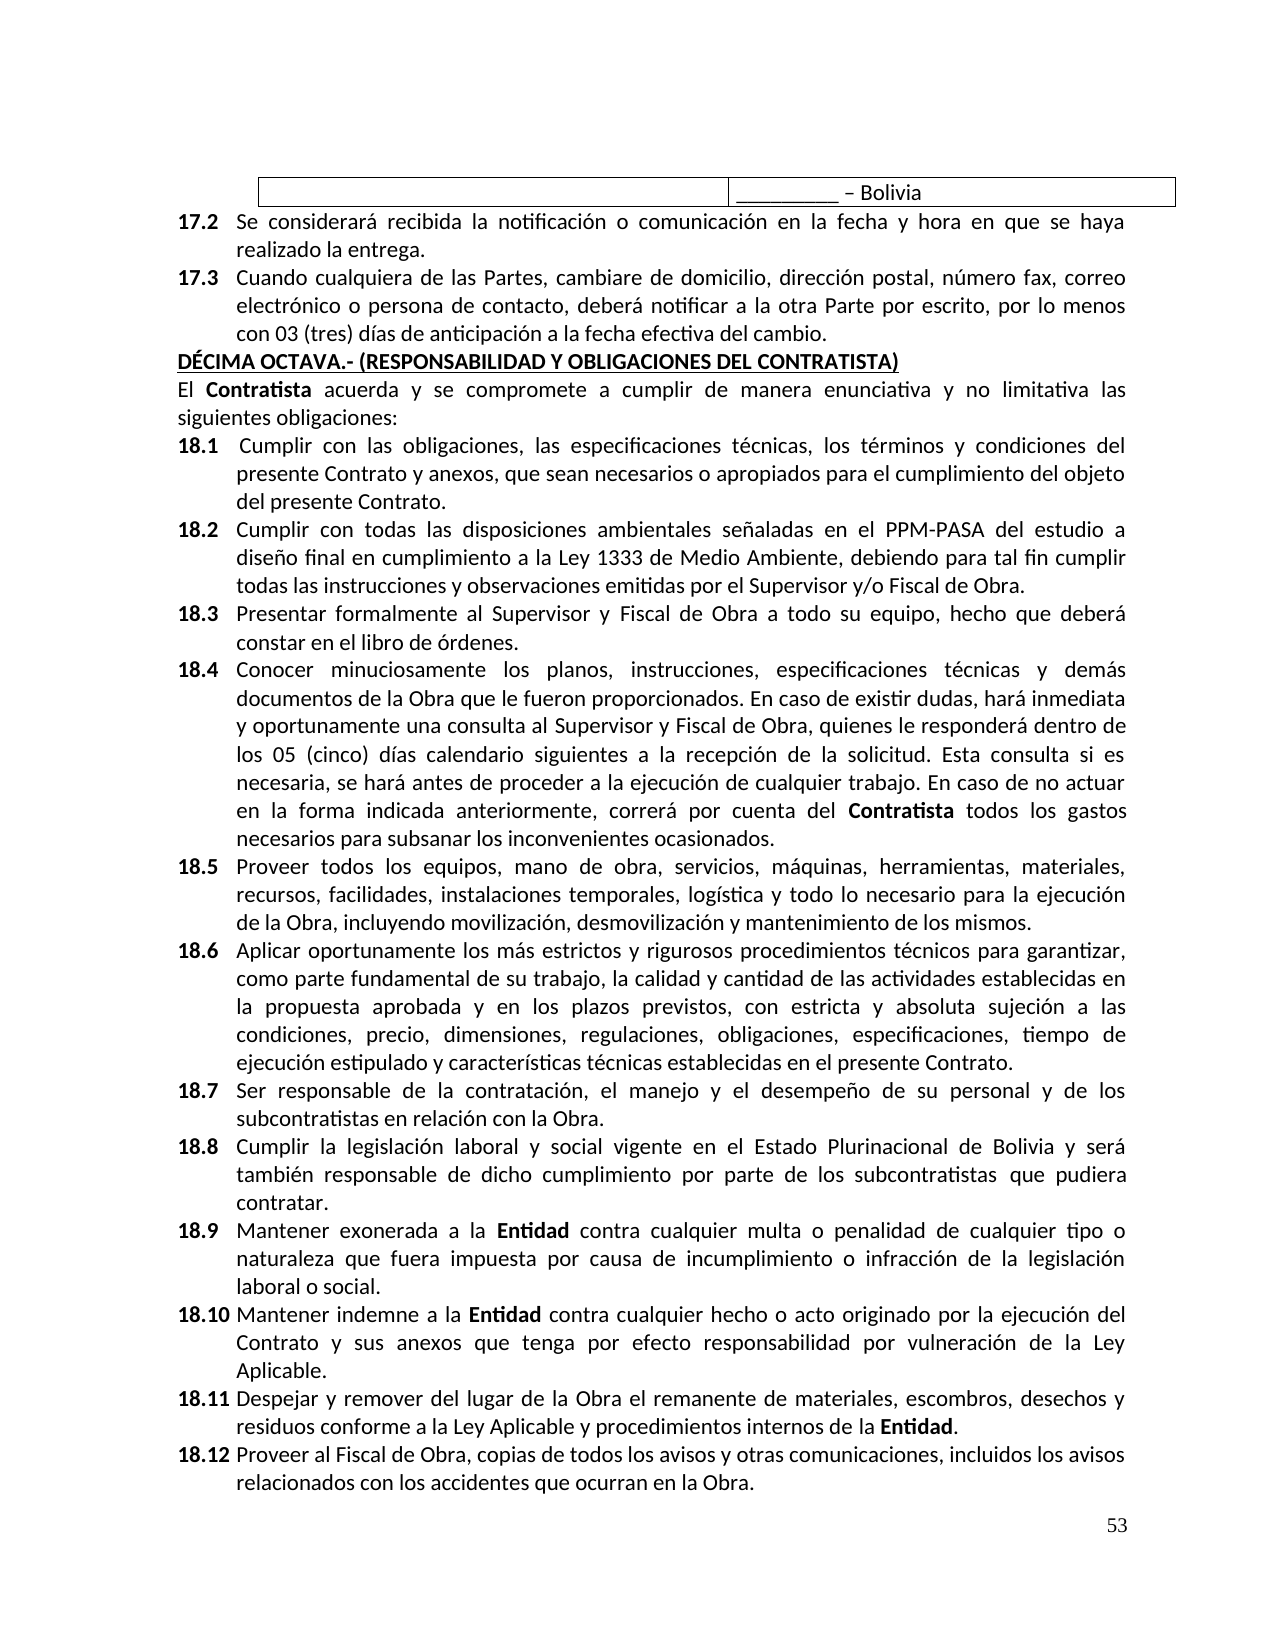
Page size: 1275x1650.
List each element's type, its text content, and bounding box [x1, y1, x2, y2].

list Cumplir la legislación laboral y social vigente en el Estado Plurinacional de Bolivia y será también responsable de dicho cumplimiento por parte de los subcontratistas que pudiera contratar. [177, 1132, 1127, 1216]
list Mantener indemne a la Entidad contra cualquier hecho o acto originado por la ejecución del Contrato y sus anexos que tenga por efecto responsabilidad por vulneración de la Ley Aplicable. [177, 1300, 1127, 1384]
text 17.2 Se considerará recibida la notificación o comunicación en la fecha y hora en que se haya realizado la entrega. [177, 207, 1127, 263]
list Proveer todos los equipos, mano de obra, servicios, máquinas, herramientas, materiales, recursos, facilidades, instalaciones temporales, logística y todo lo necesario para la ejecución de la Obra, incluyendo movilización, desmovilización y mantenimiento de los mismos. [177, 852, 1127, 936]
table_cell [729, 178, 1175, 206]
list Presentar formalmente al Supervisor y Fiscal de Obra a todo su equipo, hecho que deberá constar en el libro de órdenes. [177, 599, 1127, 656]
list Mantener exonerada a la Entidad contra cualquier multa o penalidad de cualquier tipo o naturaleza que fuera impuesta por causa de incumplimiento o infracción de la legislación laboral o social. [177, 1216, 1127, 1300]
text El Contratista acuerda y se compromete a cumplir de manera enunciativa y no limitativa las siguientes obligaciones: [177, 375, 1127, 431]
list Ser responsable de la contratación, el manejo y el desempeño de su personal y de los subcontratistas en relación con la Obra. [177, 1076, 1127, 1132]
list Aplicar oportunamente los más estrictos y rigurosos procedimientos técnicos para garantizar, como parte fundamental de su trabajo, la calidad y cantidad de las actividades establecidas en la propuesta aprobada y en los plazos previstos, con estricta y absoluta sujeción a las condiciones, precio, dimensiones, regulaciones, obligaciones, especificaciones, tiempo de ejecución estipulado y características técnicas establecidas en el presente Contrato. [177, 936, 1127, 1076]
list Despejar y remover del lugar de la Obra el remanente de materiales, escombros, desechos y residuos conforme a la Ley Aplicable y procedimientos internos de la Entidad. [177, 1384, 1127, 1440]
list Conocer minuciosamente los planos, instrucciones, especificaciones técnicas y demás documentos de la Obra que le fueron proporcionados. En caso de existir dudas, hará inmediata y oportunamente una consulta al Supervisor y Fiscal de Obra, quienes le responderá dentro de los 05 (cinco) días calendario siguientes a la recepción de la solicitud. Esta consulta si es necesaria, se hará antes de proceder a la ejecución de cualquier trabajo. En caso de no actuar en la forma indicada anteriormente, correrá por cuenta del Contratista todos los gastos necesarios para subsanar los inconvenientes ocasionados. [177, 656, 1127, 852]
list Proveer al Fiscal de Obra, copias de todos los avisos y otras comunicaciones, incluidos los avisos relacionados con los accidentes que ocurran en la Obra. [177, 1440, 1127, 1496]
text 17.3 Cuando cualquiera de las Partes, cambiare de domicilio, dirección postal, número fax, correo electrónico o persona de contacto, deberá notificar a la otra Parte por escrito, por lo menos con 03 (tres) días de anticipación a la fecha efectiva del cambio. [177, 263, 1127, 347]
text 18.1 Cumplir con las obligaciones, las especificaciones técnicas, los términos y condiciones del presente Contrato y anexos, que sean necesarios o apropiados para el cumplimiento del objeto del presente Contrato. [177, 431, 1127, 516]
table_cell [259, 178, 728, 206]
text DÉCIMA OCTAVA.- (RESPONSABILIDAD Y OBLIGACIONES DEL CONTRATISTA) [177, 347, 1127, 375]
list Cumplir con todas las disposiciones ambientales señaladas en el PPM-PASA del estudio a diseño final en cumplimiento a la Ley 1333 de Medio Ambiente, debiendo para tal fin cumplir todas las instrucciones y observaciones emitidas por el Supervisor y/o Fiscal de Obra. [177, 516, 1127, 599]
